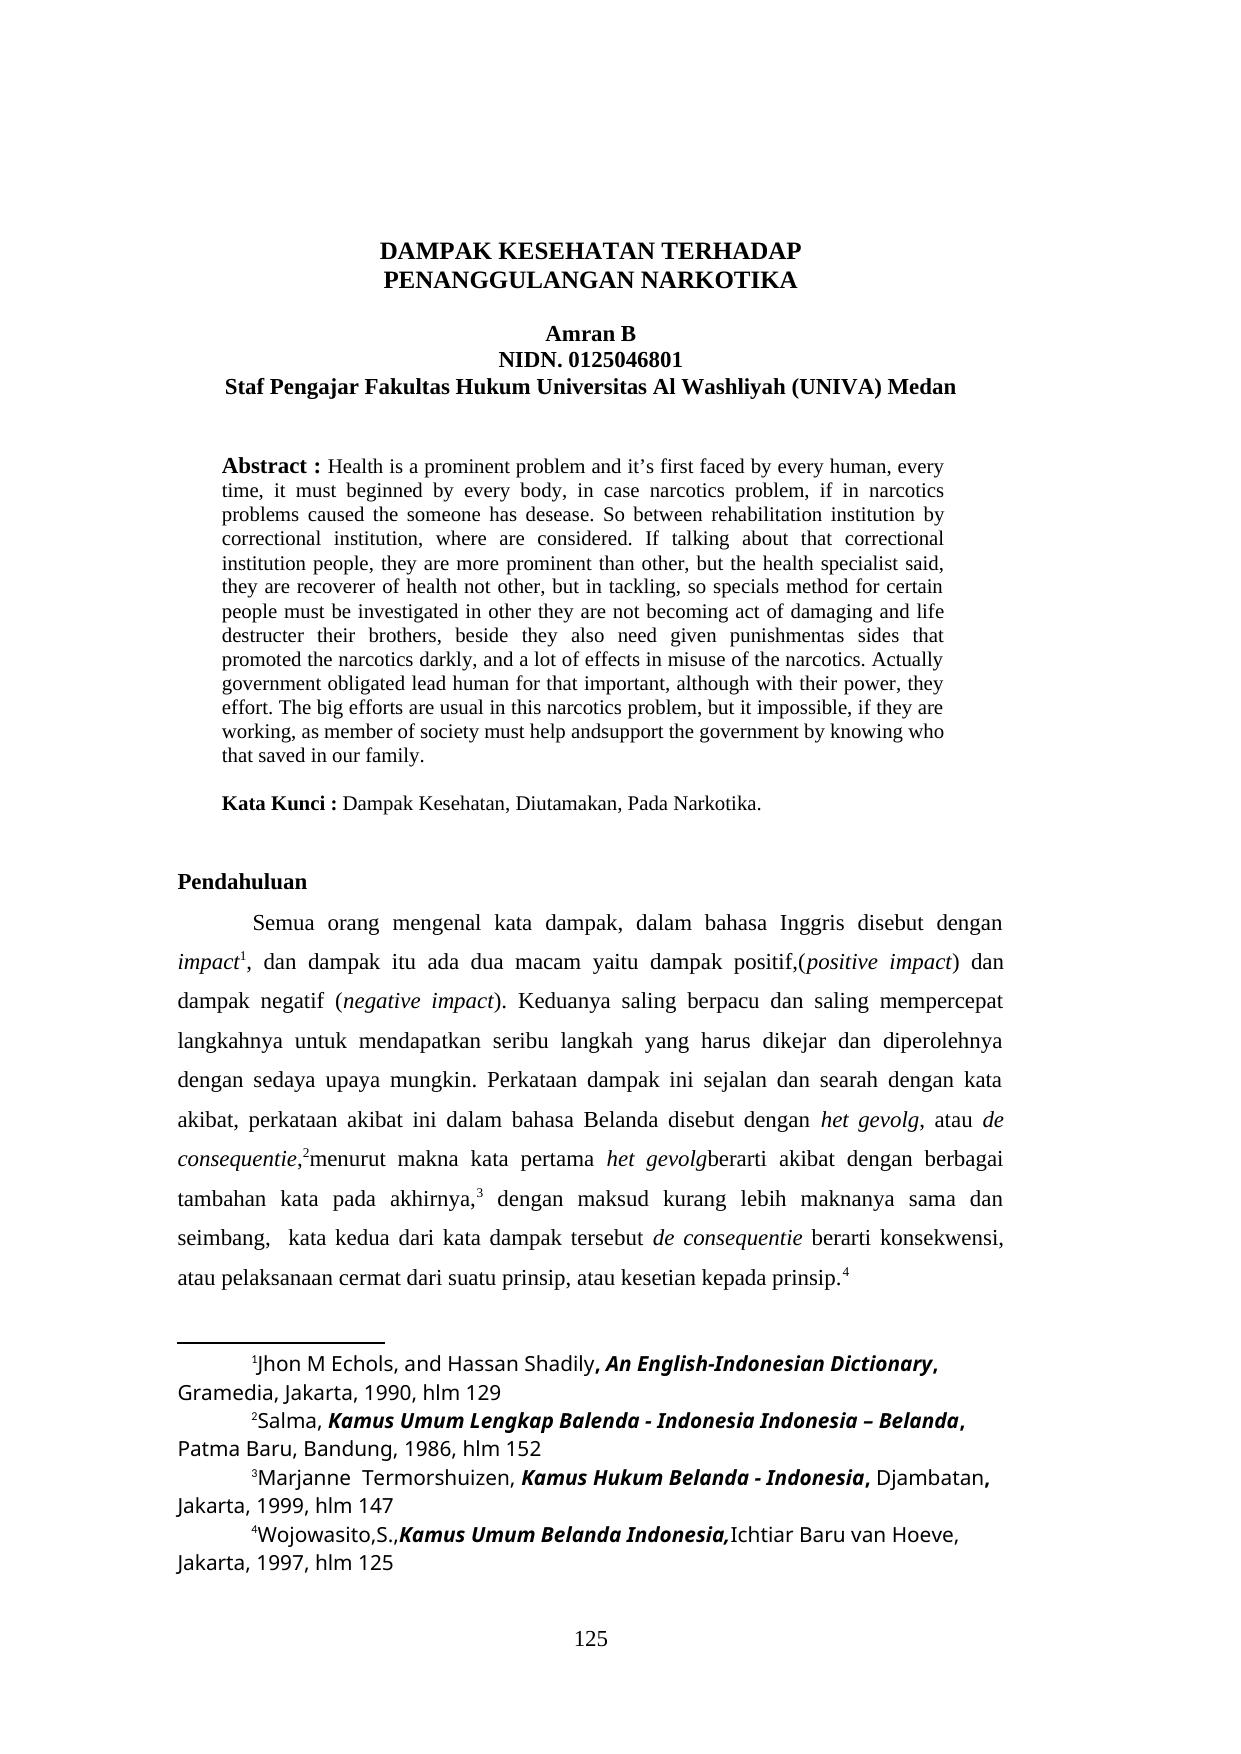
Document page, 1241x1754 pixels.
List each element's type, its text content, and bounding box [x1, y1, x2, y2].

text Pendahuluan [177, 868, 1004, 894]
text Semua orang mengenal kata dampak, dalam bahasa Inggris disebut dengan impact, dan dampak itu ada dua macam yaitu dampak positif,(positive impact) dan dampak negatif (negative impact). Keduanya saling berpacu dan saling mempercepat langkahnya untuk mendapatkan seribu langkah yang harus dikejar dan diperolehnya dengan sedaya upaya mungkin. Perkataan dampak ini sejalan dan searah dengan kata akibat, perkataan akibat ini dalam bahasa Belanda disebut dengan het gevolg, atau de consequentie,menurut makna kata pertama het gevolgberarti akibat dengan berbagai tambahan kata pada akhirnya, dengan maksud kurang lebih maknanya sama dan seimbang, kata kedua dari kata dampak tersebut de consequentie berarti konsekwensi, atau pelaksanaan cermat dari suatu prinsip, atau kesetian kepada prinsip. [177, 908, 1004, 1290]
text Amran B [177, 320, 1004, 346]
text NIDN. 0125046801 [177, 346, 1004, 373]
text Kata Kunci : Dampak Kesehatan, Diutamakan, Pada Narkotika. [222, 791, 945, 815]
text DAMPAK KESEHATAN TERHADAP [177, 236, 1004, 265]
text Abstract : Health is a prominent problem and it’s first faced by every human, every time, it must beginned by every body, in case narcotics problem, if in narcotics problems caused the someone has desease. So between rehabilitation institution by correctional institution, where are considered. If talking about that correctional institution people, they are more prominent than other, but the health specialist said, they are recoverer of health not other, but in tackling, so specials method for certain people must be investigated in other they are not becoming act of damaging and life destructer their brothers, beside they also need given punishmentas sides that promoted the narcotics darkly, and a lot of effects in misuse of the narcotics. Actually government obligated lead human for that important, although with their power, they effort. The big efforts are usual in this narcotics problem, but it impossible, if they are working, as member of society must help andsupport the government by knowing who that saved in our family. [222, 452, 945, 767]
text Staf Pengajar Fakultas Hukum Universitas Al Washliyah (UNIVA) Medan [177, 373, 1004, 399]
text PENANGGULANGAN NARKOTIKA [177, 265, 1004, 294]
